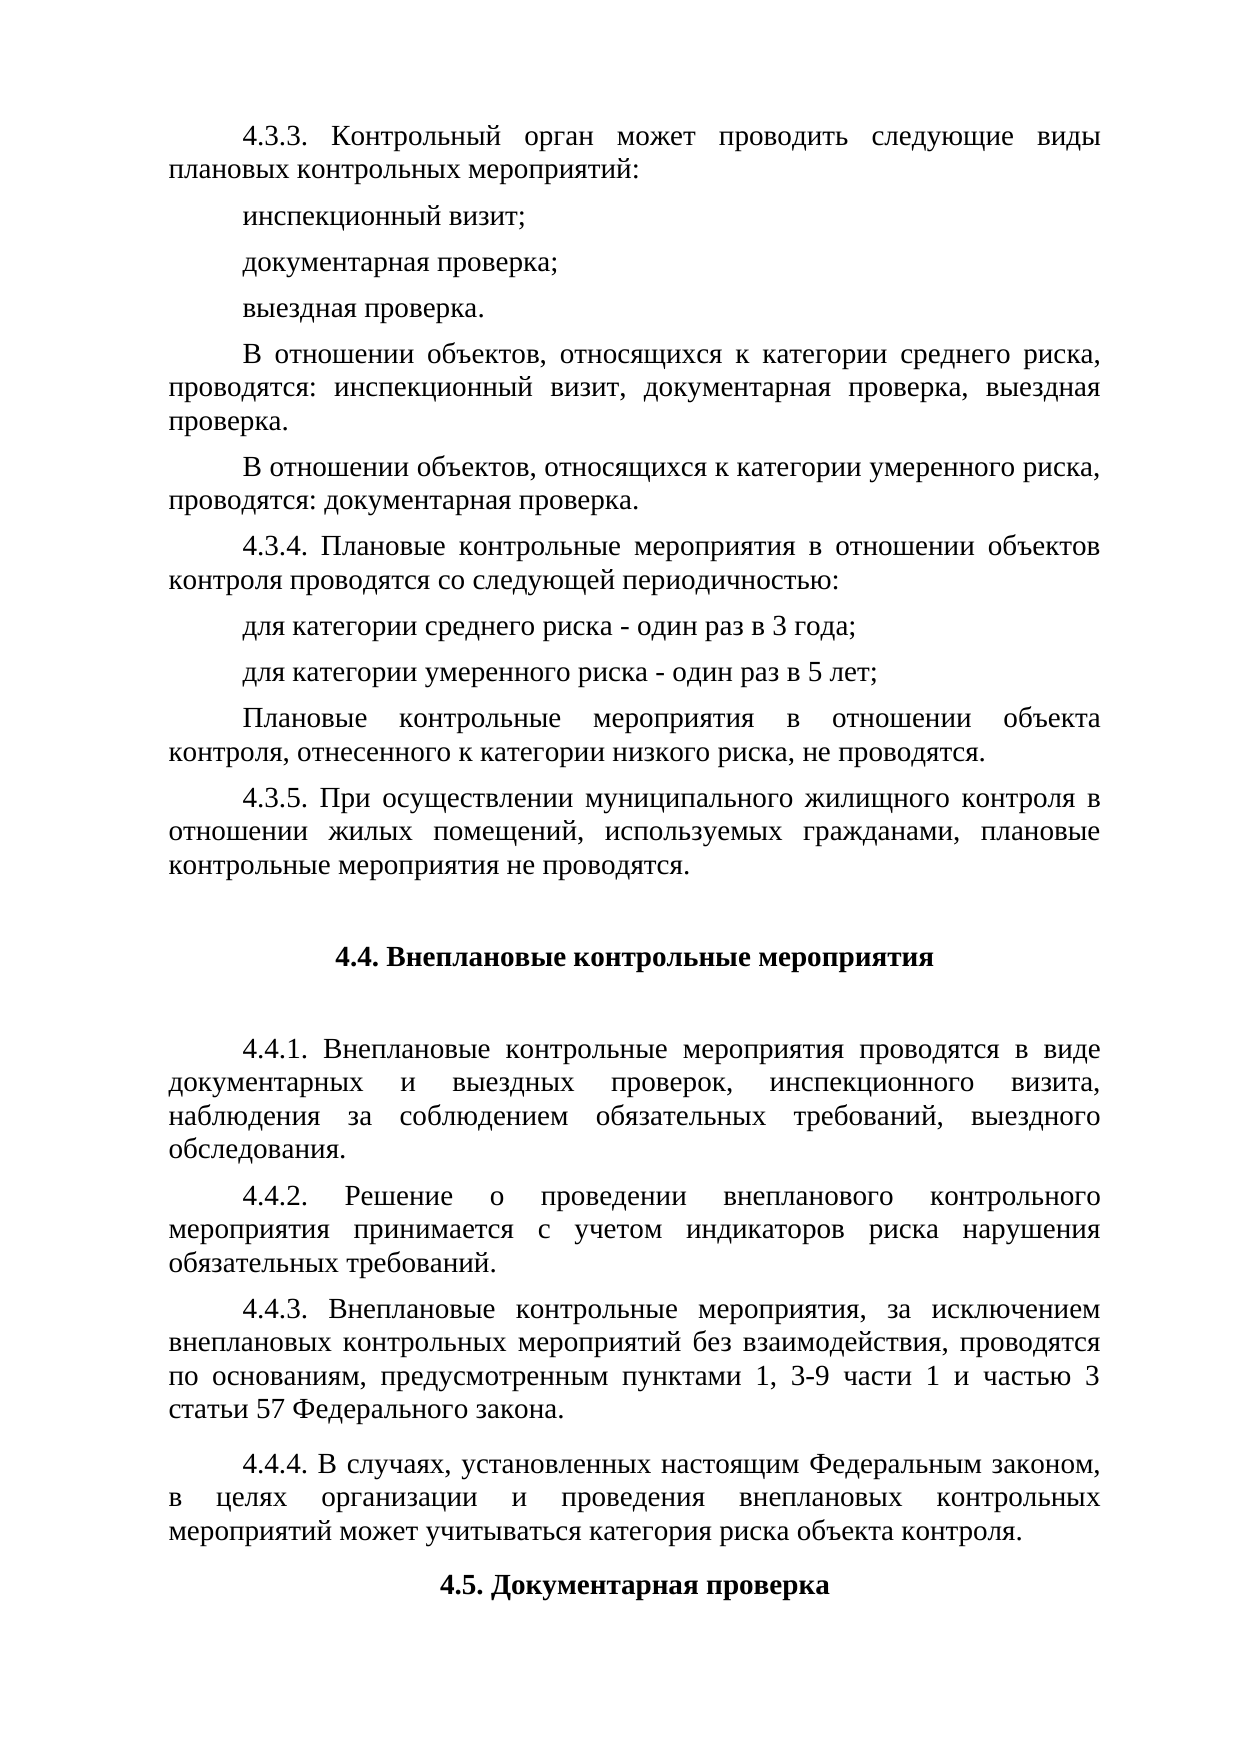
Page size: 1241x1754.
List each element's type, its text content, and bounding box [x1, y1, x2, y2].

list 4.3.5. При осуществлении муниципального жилищного контроля в отношении жилых помещений, используемых гражданами, плановые контрольные мероприятия не проводятся. [168, 780, 1101, 880]
list выездная проверка. [168, 290, 1101, 323]
list В отношении объектов, относящихся к категории среднего риска, проводятся: инспекционный визит, документарная проверка, выездная проверка. [168, 336, 1101, 436]
list 4.3.3. Контрольный орган может проводить следующие виды плановых контрольных мероприятий: [168, 118, 1101, 185]
list В отношении объектов, относящихся к категории умеренного риска, проводятся: документарная проверка. [168, 449, 1101, 516]
list Плановые контрольные мероприятия в отношении объекта контроля, отнесенного к категории низкого риска, не проводятся. [168, 700, 1101, 767]
text 4.5. Документарная проверка [168, 1567, 1101, 1601]
list 4.4.1. Внеплановые контрольные мероприятия проводятся в виде документарных и выездных проверок, инспекционного визита, наблюдения за соблюдением обязательных требований, выездного обследования. [168, 1031, 1101, 1165]
list документарная проверка; [168, 244, 1101, 277]
list 4.4.2. Решение о проведении внепланового контрольного мероприятия принимается с учетом индикаторов риска нарушения обязательных требований. [168, 1178, 1101, 1278]
text 4.4.4. В случаях, установленных настоящим Федеральным законом, в целях организации и проведения внеплановых контрольных мероприятий может учитываться категория риска объекта контроля. [168, 1446, 1101, 1546]
text 4.3.4. Плановые контрольные мероприятия в отношении объектов контроля проводятся со следующей периодичностью: [168, 528, 1101, 596]
text 4.4. Внеплановые контрольные мероприятия [168, 939, 1101, 972]
text для категории среднего риска - один раз в 3 года; [168, 608, 1101, 642]
text для категории умеренного риска - один раз в 5 лет; [168, 654, 1101, 688]
list инспекционный визит; [168, 198, 1101, 231]
text 4.4.3. Внеплановые контрольные мероприятия, за исключением внеплановых контрольных мероприятий без взаимодействия, проводятся по основаниям, предусмотренным пунктами 1, 3-9 части 1 и частью 3 статьи 57 Федерального закона. [168, 1291, 1101, 1425]
